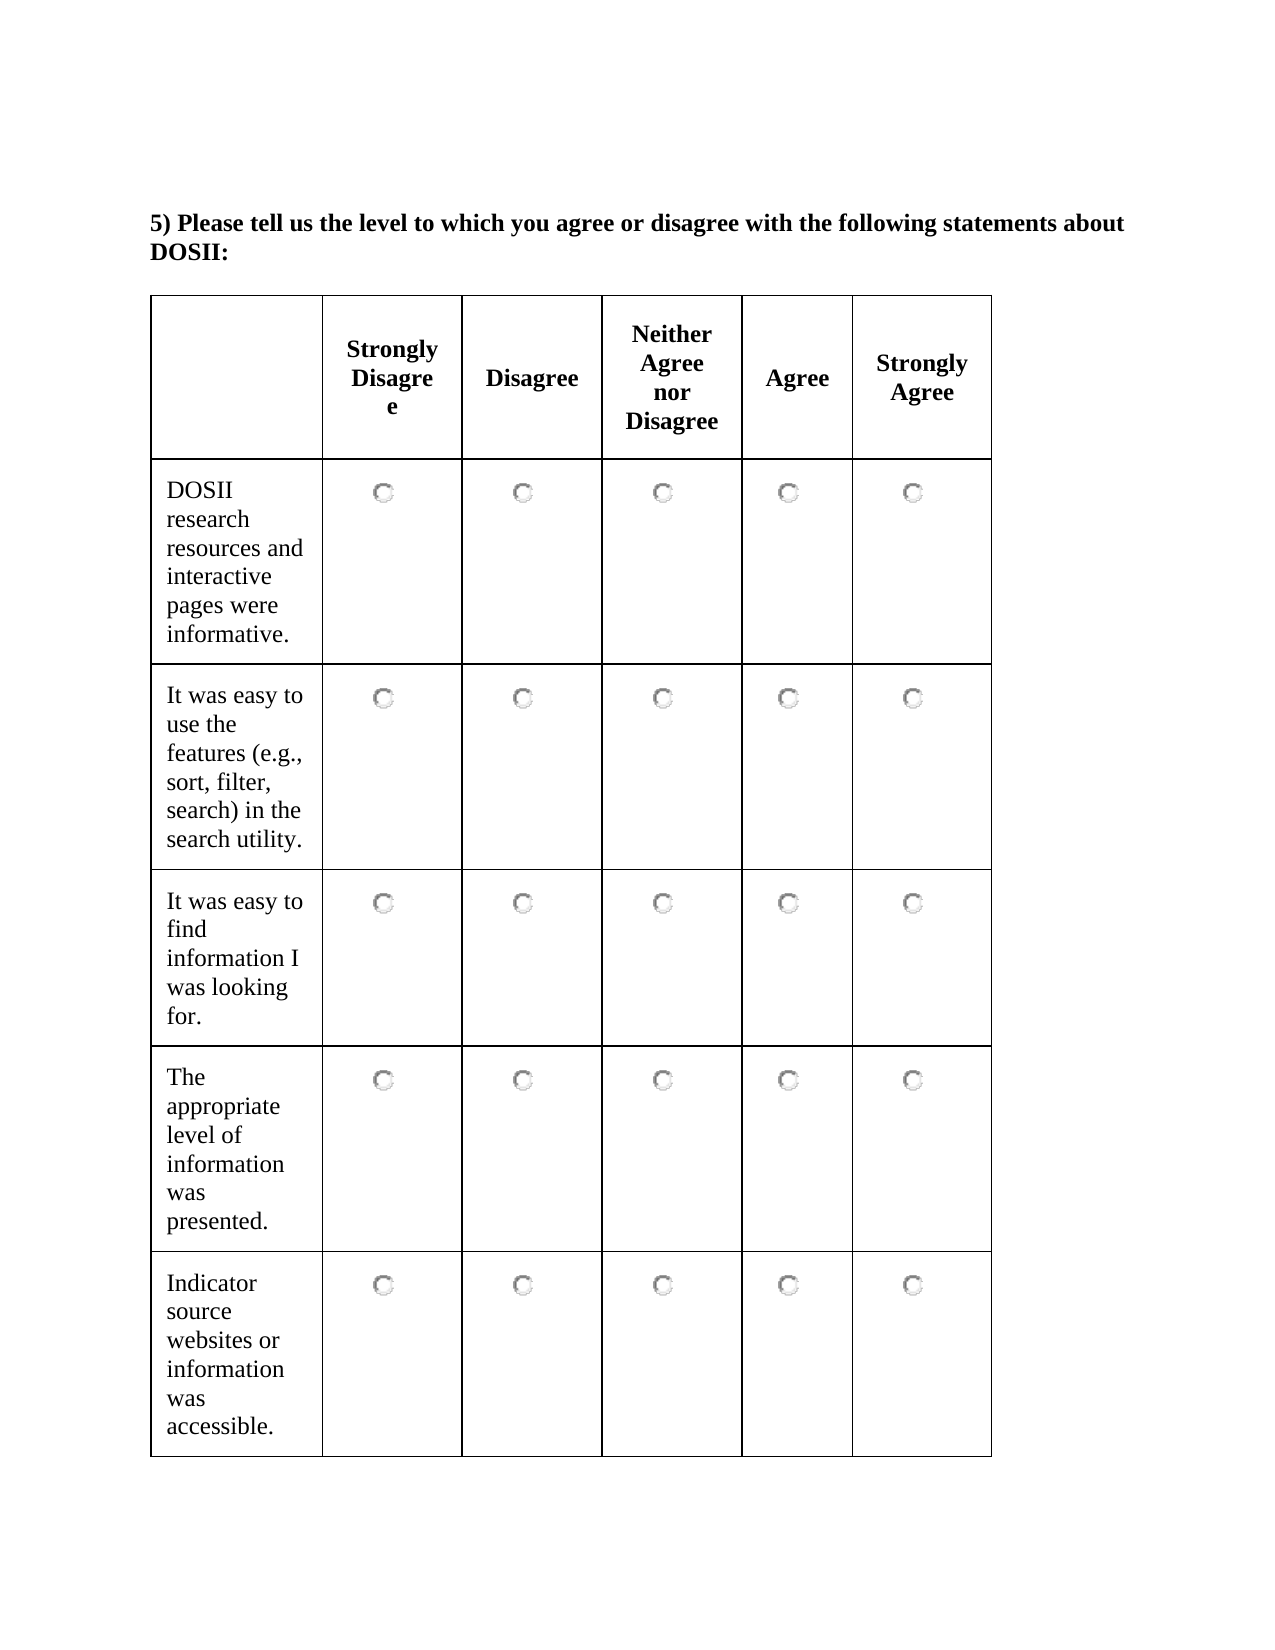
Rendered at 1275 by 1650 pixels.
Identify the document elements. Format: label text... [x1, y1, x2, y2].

table_cell [323, 665, 461, 869]
table_cell DOSII research resources and interactive pages were informative. [152, 460, 322, 663]
table_cell [323, 870, 461, 1045]
table_cell [743, 460, 852, 663]
table_cell [463, 1047, 601, 1251]
table_cell [463, 460, 601, 663]
table_header Neither Agree nor Disagree [603, 296, 741, 458]
table_header Strongly Agree [853, 296, 991, 458]
table_header [152, 296, 322, 458]
table_cell [323, 1047, 461, 1251]
table_cell [463, 1252, 601, 1456]
table_cell [743, 1252, 852, 1456]
table_cell Indicator source websites or information was accessible. [152, 1252, 322, 1456]
table_cell [323, 460, 461, 663]
table_cell [603, 1252, 741, 1456]
table_cell [853, 1047, 991, 1251]
table_cell [743, 665, 852, 869]
table_cell [853, 1252, 991, 1456]
table_cell [603, 460, 741, 663]
table_header Strongly Disagree [323, 296, 461, 458]
table_cell It was easy to find information I was looking for. [152, 870, 322, 1045]
table_cell [853, 665, 991, 869]
table_cell [463, 870, 601, 1045]
table_cell The appropriate level of information was presented. [152, 1047, 322, 1251]
table_header Agree [743, 296, 852, 458]
table_cell [463, 665, 601, 869]
table_cell [743, 870, 852, 1045]
table_cell It was easy to use the features (e.g., sort, filter, search) in the search utility. [152, 665, 322, 869]
table_header Disagree [463, 296, 601, 458]
table_cell [743, 1047, 852, 1251]
table_cell [603, 1047, 741, 1251]
subtitle 5) Please tell us the level to which you agree or disagree with the following statements about DOSII: [150, 208, 1125, 265]
table_cell [603, 665, 741, 869]
table_cell [603, 870, 741, 1045]
table_cell [853, 460, 991, 663]
table_cell [323, 1252, 461, 1456]
table_cell [853, 870, 991, 1045]
